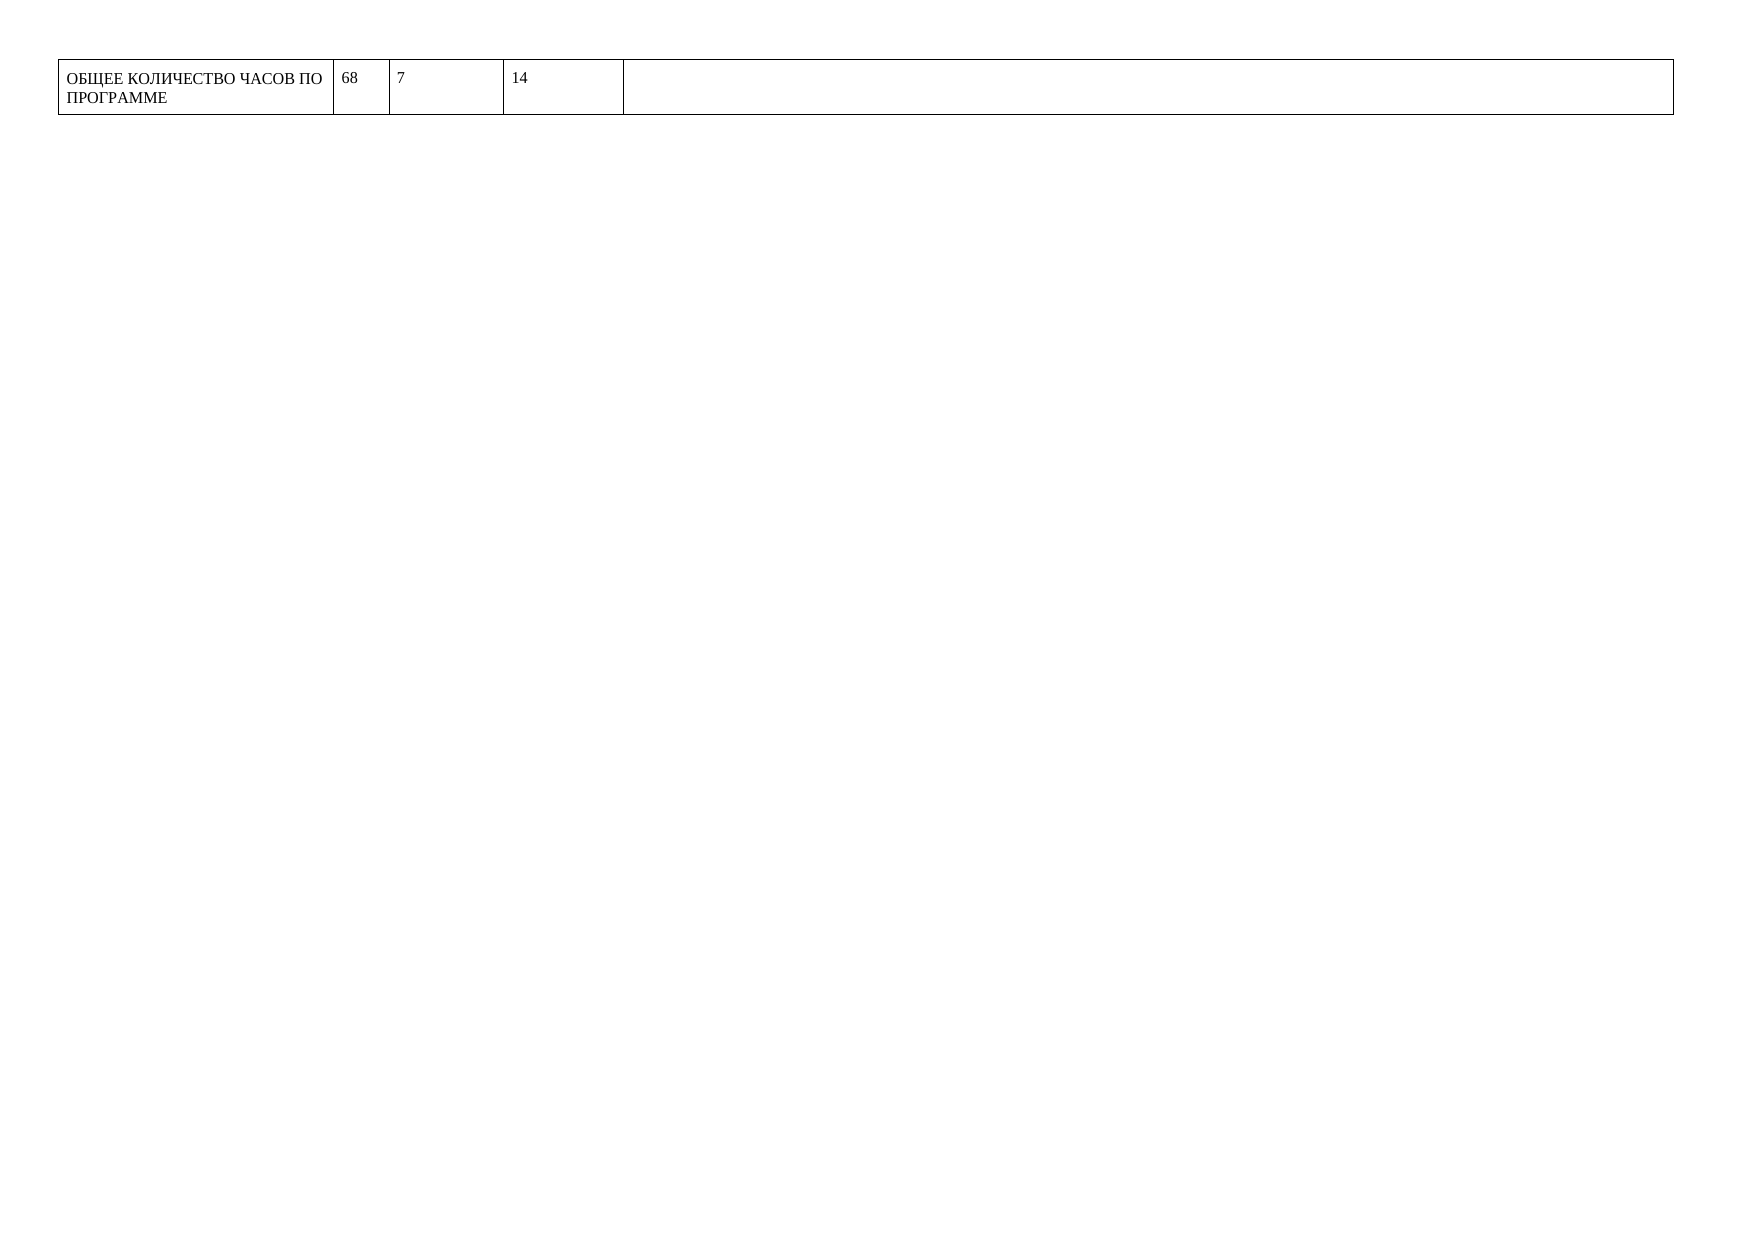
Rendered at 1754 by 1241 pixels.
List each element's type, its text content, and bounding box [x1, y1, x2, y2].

table_header 68 [334, 60, 389, 113]
table_header 14 [504, 60, 623, 113]
table_header ОБЩЕЕ КОЛИЧЕСТВО ЧАСОВ ПО ПРОГРАММЕ [59, 60, 333, 113]
table_header [624, 60, 1673, 113]
table_header 7 [390, 60, 503, 113]
